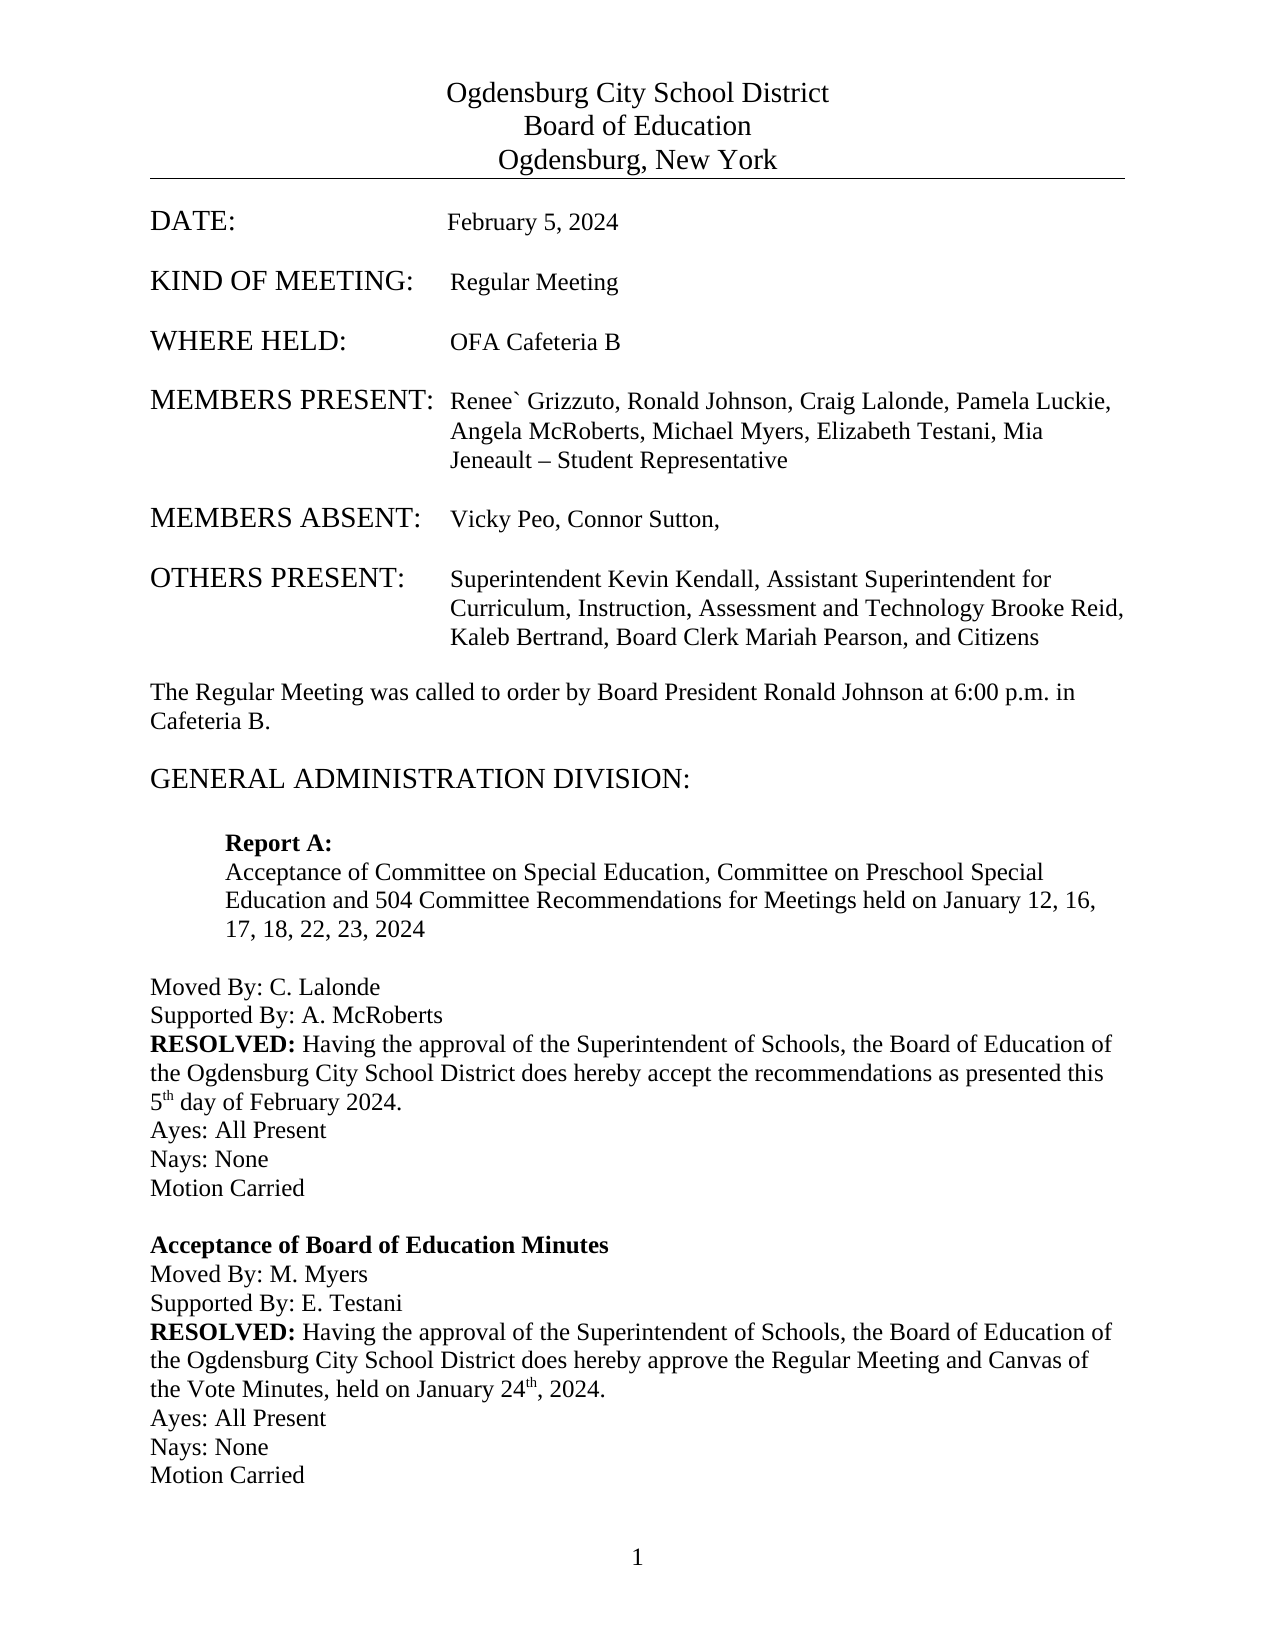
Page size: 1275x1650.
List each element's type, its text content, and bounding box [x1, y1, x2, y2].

text OTHERS PRESENT: Superintendent Kevin Kendall, Assistant Superintendent for Curriculum, Instruction, Assessment and Technology Brooke Reid, Kaleb Bertrand, Board Clerk Mariah Pearson, and Citizens [150, 560, 1125, 651]
text Acceptance of Board of Education Minutes [150, 1231, 1125, 1259]
text KIND OF MEETING: Regular Meeting [150, 263, 1125, 296]
text Moved By: M. Myers [150, 1259, 1125, 1288]
text RESOLVED: Having the approval of the Superintendent of Schools, the Board of Education of the Ogdensburg City School District does hereby accept the recommendations as presented this 5th day of February 2024. [150, 1029, 1125, 1116]
text Report A: [225, 828, 1125, 857]
text Supported By: E. Testani [150, 1288, 1125, 1317]
text DATE: February 5, 2024 [150, 203, 1125, 236]
text GENERAL ADMINISTRATION DIVISION: [150, 761, 1125, 794]
text Motion Carried [150, 1461, 1125, 1489]
text MEMBERS ABSENT: Vicky Peo, Connor Sutton, [150, 500, 1125, 533]
text Motion Carried [150, 1173, 1125, 1202]
text Ayes: All Present [150, 1403, 1125, 1432]
text Moved By: C. Lalonde [150, 972, 1125, 1001]
text Ayes: All Present [150, 1116, 1125, 1144]
text MEMBERS PRESENT: Renee` Grizzuto, Ronald Johnson, Craig Lalonde, Pamela Luckie, Angela McRoberts, Michael Myers, Elizabeth Testani, Mia Jeneault – Student Representative [150, 382, 1125, 473]
text Nays: None [150, 1144, 1125, 1173]
text WHERE HELD: OFA Cafeteria B [150, 323, 1125, 356]
text Supported By: A. McRoberts [150, 1001, 1125, 1029]
text The Regular Meeting was called to order by Board President Ronald Johnson at 6:00 p.m. in Cafeteria B. [150, 677, 1125, 735]
text Nays: None [150, 1432, 1125, 1461]
text RESOLVED: Having the approval of the Superintendent of Schools, the Board of Education of the Ogdensburg City School District does hereby approve the Regular Meeting and Canvas of the Vote Minutes, held on January 24th, 2024. [150, 1317, 1125, 1403]
text Acceptance of Committee on Special Education, Committee on Preschool Special Education and 504 Committee Recommendations for Meetings held on January 12, 16, 17, 18, 22, 23, 2024 [225, 857, 1125, 943]
